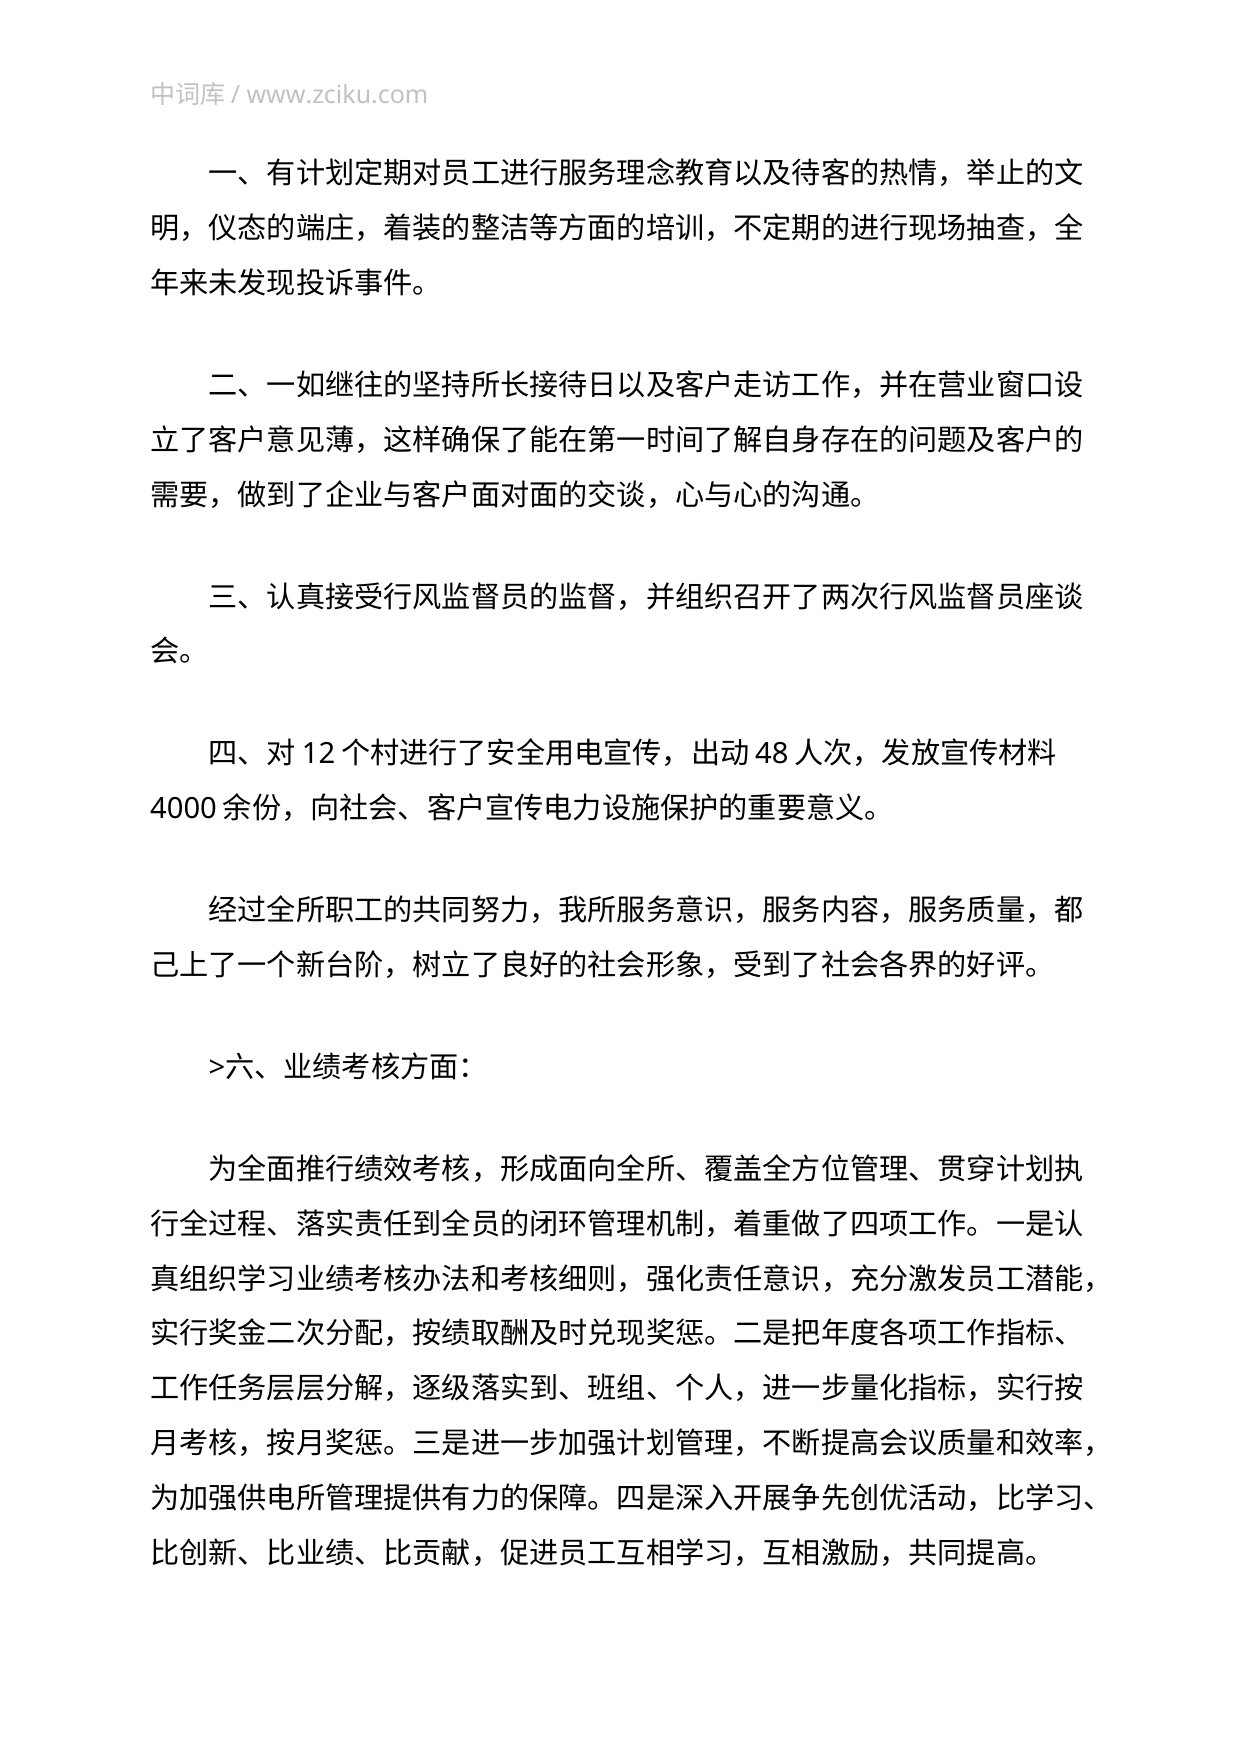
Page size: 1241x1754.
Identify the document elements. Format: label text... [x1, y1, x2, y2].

text 三、认真接受行风监督员的监督，并组织召开了两次行风监督员座谈会。 [150, 573, 1090, 670]
text >六、业绩考核方面： [150, 1043, 1090, 1086]
text 二、一如继往的坚持所长接待日以及客户走访工作，并在营业窗口设立了客户意见薄，这样确保了能在第一时间了解自身存在的问题及客户的需要，做到了企业与客户面对面的交谈，心与心的沟通。 [150, 362, 1090, 514]
text 四、对12个村进行了安全用电宣传，出动48人次，发放宣传材料4000余份，向社会、客户宣传电力设施保护的重要意义。 [150, 730, 1090, 827]
text 一、有计划定期对员工进行服务理念教育以及待客的热情，举止的文明，仪态的端庄，着装的整洁等方面的培训，不定期的进行现场抽查，全年来未发现投诉事件。 [150, 150, 1090, 302]
text 经过全所职工的共同努力，我所服务意识，服务内容，服务质量，都己上了一个新台阶，树立了良好的社会形象，受到了社会各界的好评。 [150, 887, 1090, 984]
text 为全面推行绩效考核，形成面向全所、覆盖全方位管理、贯穿计划执行全过程、落实责任到全员的闭环管理机制，着重做了四项工作。一是认真组织学习业绩考核办法和考核细则，强化责任意识，充分激发员工潜能，实行奖金二次分配，按绩取酬及时兑现奖惩。二是把年度各项工作指标、工作任务层层分解，逐级落实到、班组、个人，进一步量化指标，实行按月考核，按月奖惩。三是进一步加强计划管理，不断提高会议质量和效率，为加强供电所管理提供有力的保障。四是深入开展争先创优活动，比学习、比创新、比业绩、比贡献，促进员工互相学习，互相激励，共同提高。 [150, 1145, 1090, 1572]
